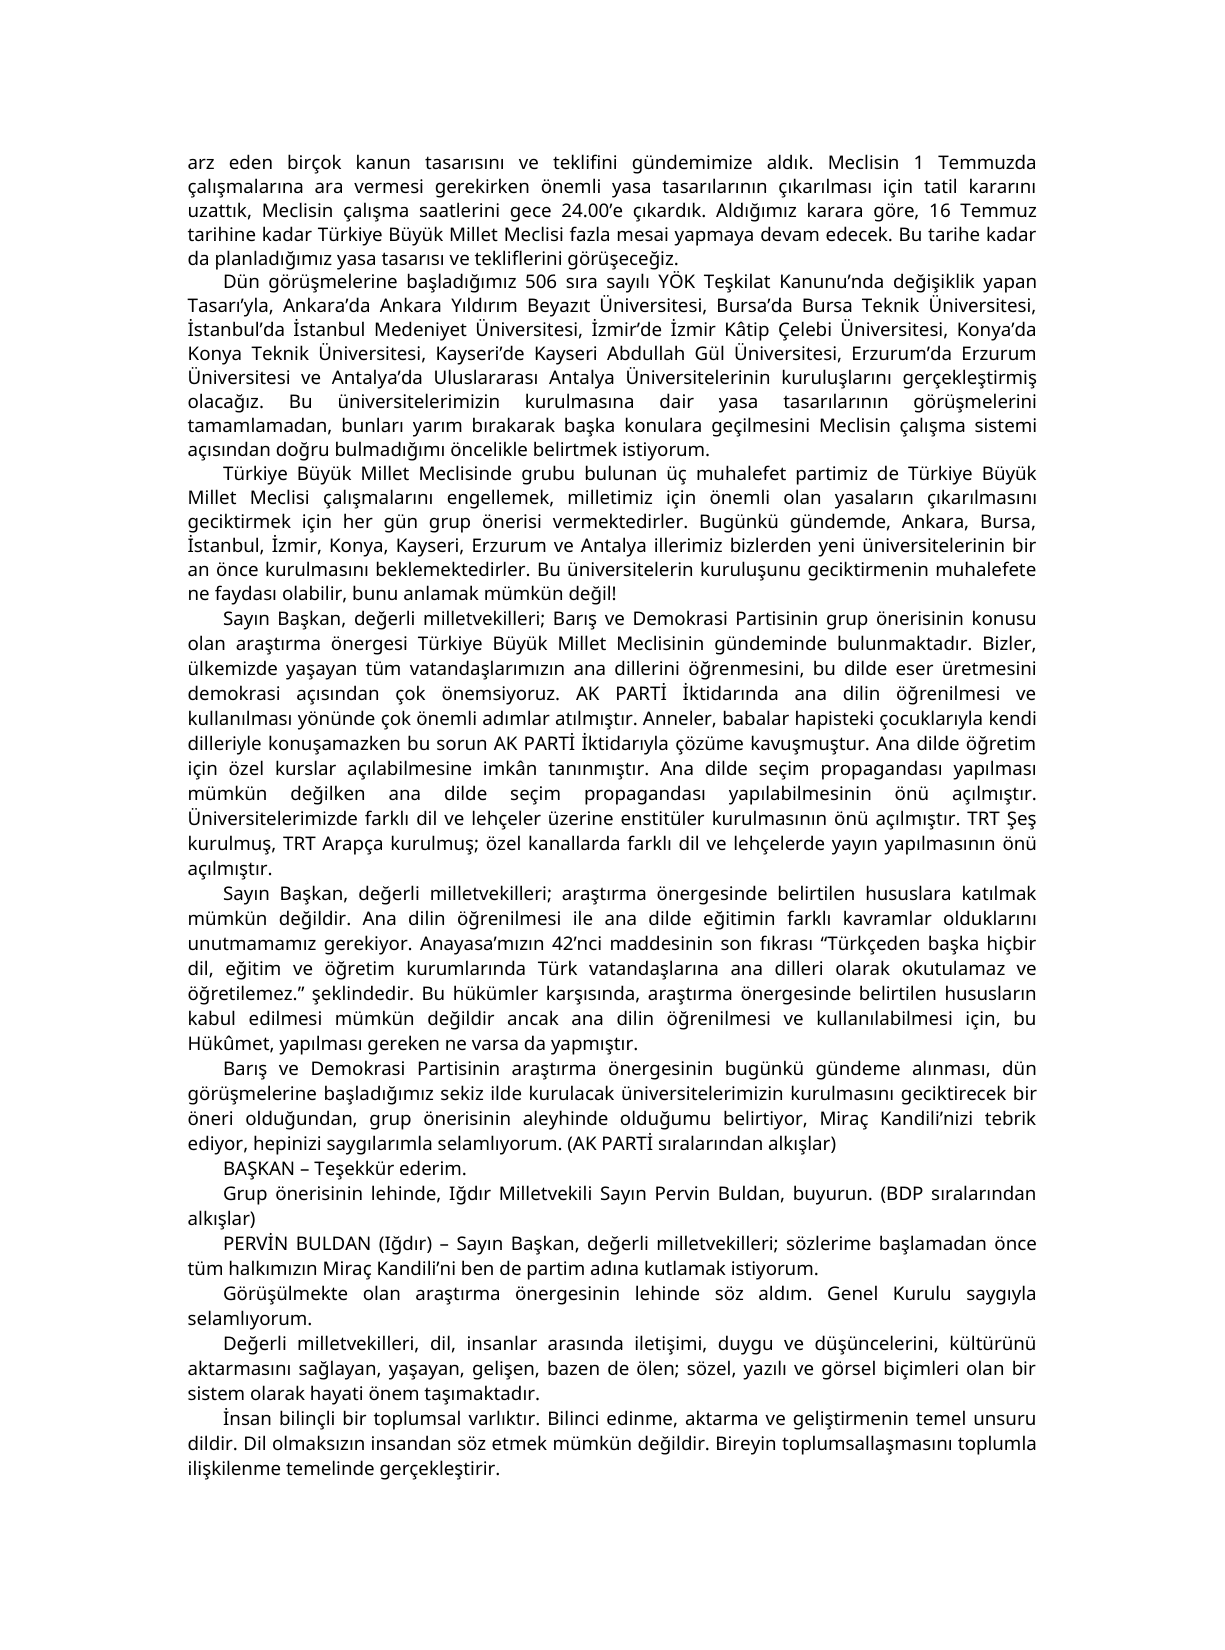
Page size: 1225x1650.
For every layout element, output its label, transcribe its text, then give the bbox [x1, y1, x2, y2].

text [187, 150, 1037, 270]
text Dün görüşmelerine başladığımız 506 sıra sayılı YÖK Teşkilat Kanunu’nda değişiklik yapan Tasarı’yla, Ankara’da Ankara Yıldırım Beyazıt Üniversitesi, Bursa’da Bursa Teknik Üniversitesi, İstanbul’da İstanbul Medeniyet Üniversitesi, İzmir’de İzmir Kâtip Çelebi Üniversitesi, Konya’da Konya Teknik Üniversitesi, Kayseri’de Kayseri Abdullah Gül Üniversitesi, Erzurum’da Erzurum Üniversitesi ve Antalya’da Uluslararası Antalya Üniversitelerinin kuruluşlarını gerçekleştirmiş olacağız. Bu üniversitelerimizin kurulmasına dair yasa tasarılarının görüşmelerini tamamlamadan, bunları yarım bırakarak başka konulara geçilmesini Meclisin çalışma sistemi açısından doğru bulmadığımı öncelikle belirtmek istiyorum. [187, 270, 1037, 461]
text İnsan bilinçli bir toplumsal varlıktır. Bilinci edinme, aktarma ve geliştirmenin temel unsuru dildir. Dil olmaksızın insandan söz etmek mümkün değildir. Bireyin toplumsallaşmasını toplumla ilişkilenme temelinde gerçekleştirir. [187, 1405, 1037, 1480]
text Grup önerisinin lehinde, Iğdır Milletvekili Sayın Pervin Buldan, buyurun. (BDP sıralarından alkışlar) [187, 1180, 1037, 1230]
text Sayın Başkan, değerli milletvekilleri; Barış ve Demokrasi Partisinin grup önerisinin konusu olan araştırma önergesi Türkiye Büyük Millet Meclisinin gündeminde bulunmaktadır. Bizler, ülkemizde yaşayan tüm vatandaşlarımızın ana dillerini öğrenmesini, bu dilde eser üretmesini demokrasi açısından çok önemsiyoruz. AK PARTİ İktidarında ana dilin öğrenilmesi ve kullanılması yönünde çok önemli adımlar atılmıştır. Anneler, babalar hapisteki çocuklarıyla kendi dilleriyle konuşamazken bu sorun AK PARTİ İktidarıyla çözüme kavuşmuştur. Ana dilde öğretim için özel kurslar açılabilmesine imkân tanınmıştır. Ana dilde seçim propagandası yapılması mümkün değilken ana dilde seçim propagandası yapılabilmesinin önü açılmıştır. Üniversitelerimizde farklı dil ve lehçeler üzerine enstitüler kurulmasının önü açılmıştır. TRT Şeş kurulmuş, TRT Arapça kurulmuş; özel kanallarda farklı dil ve lehçelerde yayın yapılmasının önü açılmıştır. [187, 605, 1037, 880]
text Görüşülmekte olan araştırma önergesinin lehinde söz aldım. Genel Kurulu saygıyla selamlıyorum. [187, 1280, 1037, 1330]
text BAŞKAN – Teşekkür ederim. [187, 1155, 1037, 1180]
text Türkiye Büyük Millet Meclisinde grubu bulunan üç muhalefet partimiz de Türkiye Büyük Millet Meclisi çalışmalarını engellemek, milletimiz için önemli olan yasaların çıkarılmasını geciktirmek için her gün grup önerisi vermektedirler. Bugünkü gündemde, Ankara, Bursa, İstanbul, İzmir, Konya, Kayseri, Erzurum ve Antalya illerimiz bizlerden yeni üniversitelerinin bir an önce kurulmasını beklemektedirler. Bu üniversitelerin kuruluşunu geciktirmenin muhalefete ne faydası olabilir, bunu anlamak mümkün değil! [187, 461, 1037, 605]
text PERVİN BULDAN (Iğdır) – Sayın Başkan, değerli milletvekilleri; sözlerime başlamadan önce tüm halkımızın Miraç Kandili’ni ben de partim adına kutlamak istiyorum. [187, 1230, 1037, 1280]
text Değerli milletvekilleri, dil, insanlar arasında iletişimi, duygu ve düşüncelerini, kültürünü aktarmasını sağlayan, yaşayan, gelişen, bazen de ölen; sözel, yazılı ve görsel biçimleri olan bir sistem olarak hayati önem taşımaktadır. [187, 1330, 1037, 1405]
text Sayın Başkan, değerli milletvekilleri; araştırma önergesinde belirtilen hususlara katılmak mümkün değildir. Ana dilin öğrenilmesi ile ana dilde eğitimin farklı kavramlar olduklarını unutmamamız gerekiyor. Anayasa’mızın 42’nci maddesinin son fıkrası “Türkçeden başka hiçbir dil, eğitim ve öğretim kurumlarında Türk vatandaşlarına ana dilleri olarak okutulamaz ve öğretilemez.” şeklindedir. Bu hükümler karşısında, araştırma önergesinde belirtilen hususların kabul edilmesi mümkün değildir ancak ana dilin öğrenilmesi ve kullanılabilmesi için, bu Hükûmet, yapılması gereken ne varsa da yapmıştır. [187, 880, 1037, 1055]
text Barış ve Demokrasi Partisinin araştırma önergesinin bugünkü gündeme alınması, dün görüşmelerine başladığımız sekiz ilde kurulacak üniversitelerimizin kurulmasını geciktirecek bir öneri olduğundan, grup önerisinin aleyhinde olduğumu belirtiyor, Miraç Kandili’nizi tebrik ediyor, hepinizi saygılarımla selamlıyorum. (AK PARTİ sıralarından alkışlar) [187, 1055, 1037, 1155]
